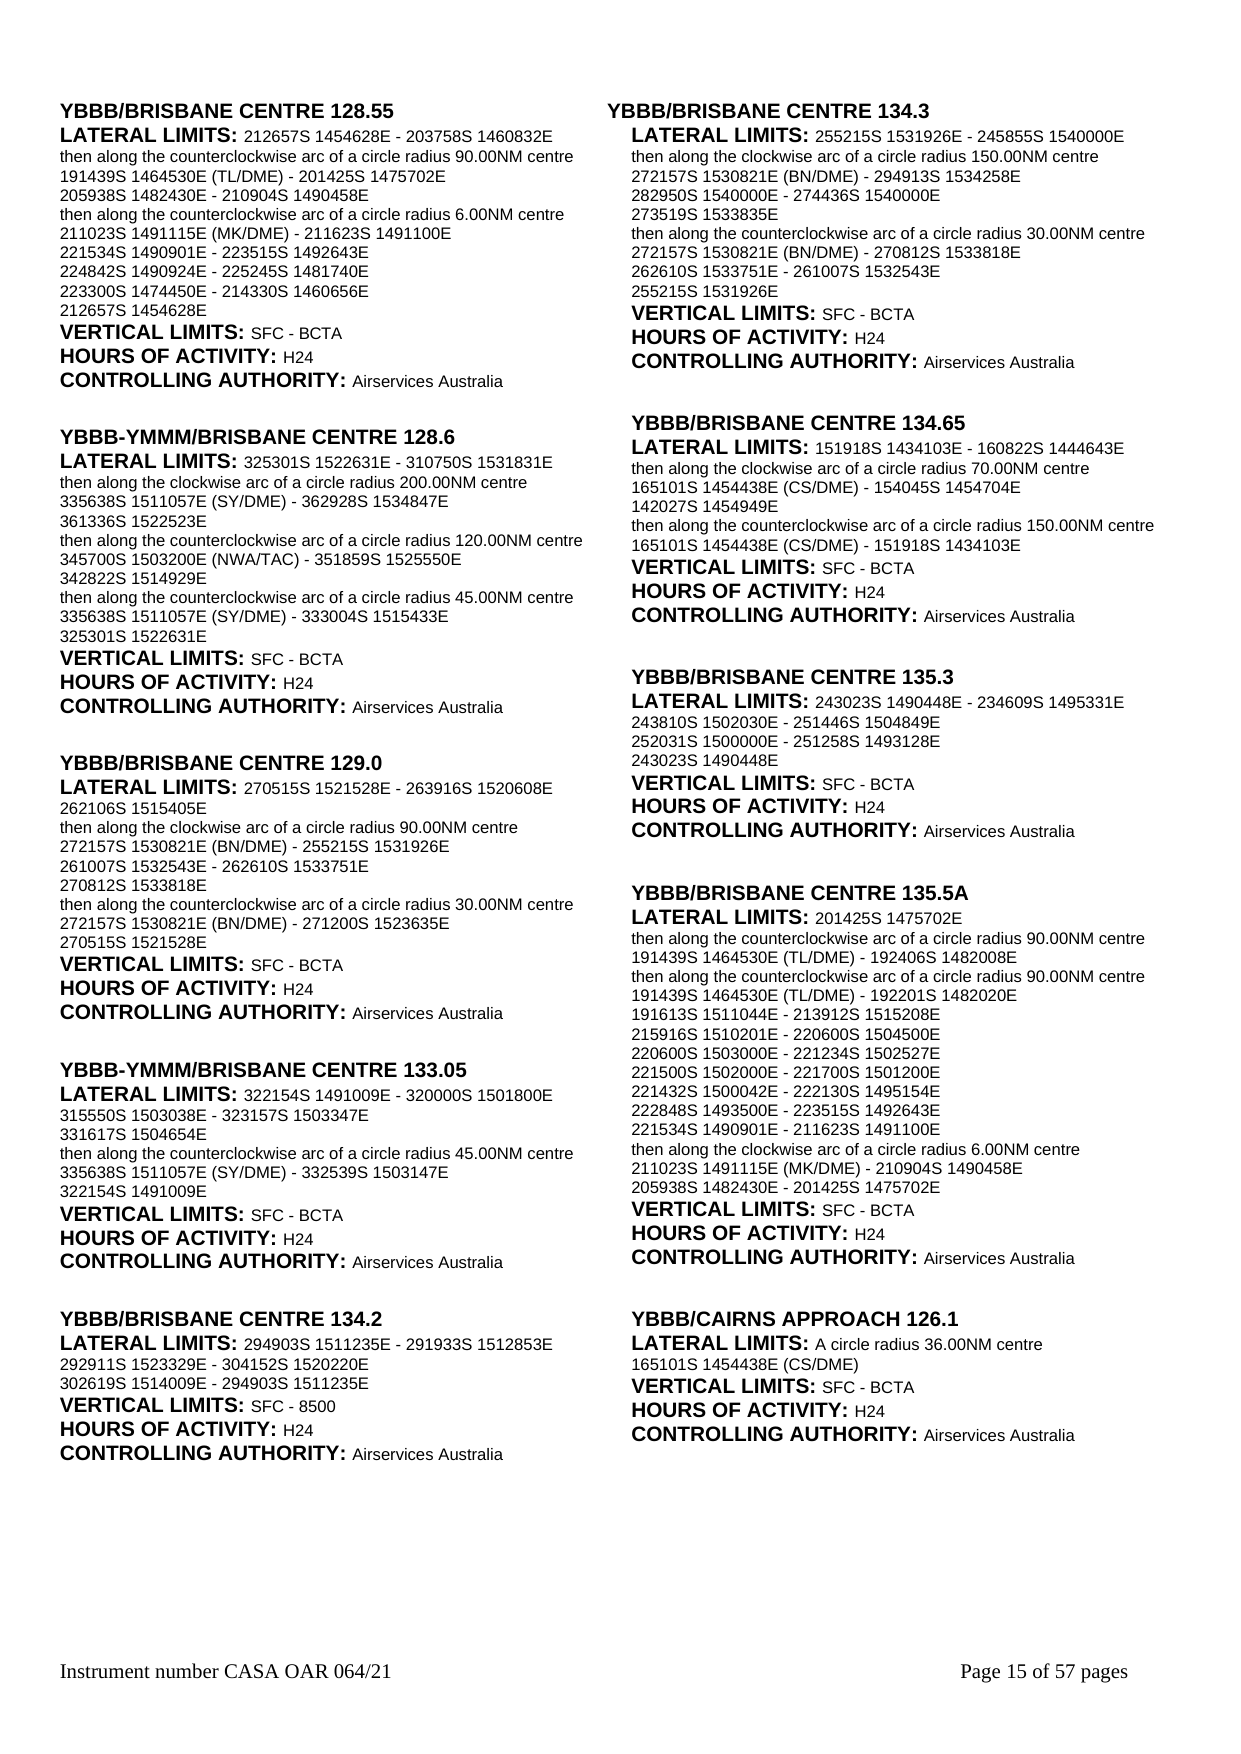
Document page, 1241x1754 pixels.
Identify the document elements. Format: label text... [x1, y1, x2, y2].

text 272157S 1530821E (BN/DME) - 294913S 1534258E [631, 166, 1203, 186]
text then along the clockwise arc of a circle radius 6.00NM centre [607, 1139, 1203, 1158]
text HOURS OF ACTIVITY: H24 [631, 1398, 1203, 1422]
text 325301S 1522631E [59, 626, 601, 646]
text LATERAL LIMITS: 270515S 1521528E - 263916S 1520608E [59, 775, 601, 799]
text CONTROLLING AUTHORITY: Airservices Australia [59, 693, 601, 717]
text LATERAL LIMITS: A circle radius 36.00NM centre [631, 1331, 1203, 1355]
text 345700S 1503200E (NWA/TAC) - 351859S 1525550E [59, 550, 601, 569]
text YBBB/BRISBANE CENTRE 135.5A [631, 881, 1203, 904]
text 331617S 1504654E [59, 1125, 601, 1144]
text 342822S 1514929E [59, 569, 601, 588]
subtitle YBBB/BRISBANE CENTRE 128.55 [59, 99, 601, 123]
text 243810S 1502030E - 251446S 1504849E [631, 713, 1203, 732]
text HOURS OF ACTIVITY: H24 [59, 1417, 601, 1441]
text 255215S 1531926E [631, 281, 1203, 301]
text HOURS OF ACTIVITY: H24 [631, 794, 1203, 818]
text 205938S 1482430E - 201425S 1475702E [631, 1178, 1203, 1197]
text 315550S 1503038E - 323157S 1503347E [59, 1106, 601, 1125]
text 252031S 1500000E - 251258S 1493128E [631, 732, 1203, 751]
text 361336S 1522523E [59, 511, 601, 531]
text CONTROLLING AUTHORITY: Airservices Australia [631, 602, 1203, 626]
text YBBB/BRISBANE CENTRE 135.3 [631, 665, 1203, 689]
text 212657S 1454628E [59, 301, 601, 320]
text VERTICAL LIMITS: SFC - BCTA [59, 952, 601, 976]
text CONTROLLING AUTHORITY: Airservices Australia [59, 368, 601, 392]
text 272157S 1530821E (BN/DME) - 271200S 1523635E [59, 914, 601, 933]
text LATERAL LIMITS: 243023S 1490448E - 234609S 1495331E [631, 689, 1203, 713]
text VERTICAL LIMITS: SFC - BCTA [59, 320, 601, 344]
text CONTROLLING AUTHORITY: Airservices Australia [59, 1249, 601, 1273]
text 211023S 1491115E (MK/DME) - 211623S 1491100E [35, 224, 601, 243]
text VERTICAL LIMITS: SFC - 8500 [59, 1393, 601, 1417]
text 165101S 1454438E (CS/DME) - 154045S 1454704E [631, 478, 1203, 497]
subtitle HOURS OF ACTIVITY: H24 [59, 976, 601, 1000]
text 272157S 1530821E (BN/DME) - 270812S 1533818E [631, 243, 1203, 262]
text then along the counterclockwise arc of a circle radius 30.00NM centre [59, 895, 601, 914]
text 142027S 1454949E [631, 497, 1203, 516]
text CONTROLLING AUTHORITY: Airservices Australia [59, 1000, 601, 1024]
subtitle HOURS OF ACTIVITY: H24 [631, 324, 1203, 348]
text CONTROLLING AUTHORITY: Airservices Australia [631, 1245, 1203, 1269]
text LATERAL LIMITS: 325301S 1522631E - 310750S 1531831E [59, 449, 601, 473]
subtitle HOURS OF ACTIVITY: H24 [59, 1225, 601, 1249]
text LATERAL LIMITS: 294903S 1511235E - 291933S 1512853E [59, 1331, 601, 1355]
text then along the counterclockwise arc of a circle radius 45.00NM centre [59, 588, 601, 607]
text HOURS OF ACTIVITY: H24 [631, 578, 1203, 602]
text then along the clockwise arc of a circle radius 90.00NM centre [59, 818, 601, 837]
text then along the counterclockwise arc of a circle radius 120.00NM centre [59, 531, 601, 550]
text 221432S 1500042E - 222130S 1495154E [607, 1082, 1203, 1101]
text 273519S 1533835E [631, 205, 1203, 224]
text 335638S 1511057E (SY/DME) - 362928S 1534847E [59, 492, 601, 511]
text LATERAL LIMITS: 151918S 1434103E - 160822S 1444643E [631, 435, 1203, 459]
subtitle YBBB/BRISBANE CENTRE 129.0 [59, 751, 601, 775]
text YBBB/BRISBANE CENTRE 134.65 [631, 411, 1203, 435]
subtitle YBBB-YMMM/BRISBANE CENTRE 133.05 [59, 1058, 601, 1082]
text then along the counterclockwise arc of a circle radius 45.00NM centre [59, 1144, 601, 1163]
text 221534S 1490901E - 223515S 1492643E [35, 243, 601, 262]
text LATERAL LIMITS: 212657S 1454628E - 203758S 1460832E [35, 123, 601, 147]
text CONTROLLING AUTHORITY: Airservices Australia [631, 348, 1203, 372]
text 224842S 1490924E - 225245S 1481740E [35, 262, 601, 281]
text 223300S 1474450E - 214330S 1460656E [35, 281, 601, 301]
text 335638S 1511057E (SY/DME) - 333004S 1515433E [59, 607, 601, 626]
subtitle YBBB/BRISBANE CENTRE 134.2 [59, 1307, 601, 1331]
text 165101S 1454438E (CS/DME) - 151918S 1434103E [631, 535, 1203, 554]
text 302619S 1514009E - 294903S 1511235E [59, 1374, 601, 1393]
text 261007S 1532543E - 262610S 1533751E [59, 856, 601, 876]
text VERTICAL LIMITS: SFC - BCTA [631, 301, 1203, 324]
text LATERAL LIMITS: 201425S 1475702E [607, 904, 1203, 928]
text then along the clockwise arc of a circle radius 150.00NM centre [631, 147, 1203, 166]
text 322154S 1491009E [59, 1182, 601, 1201]
text 292911S 1523329E - 304152S 1520220E [59, 1355, 601, 1374]
text CONTROLLING AUTHORITY: Airservices Australia [631, 818, 1203, 842]
text 191439S 1464530E (TL/DME) - 201425S 1475702E [35, 166, 601, 186]
text LATERAL LIMITS: 255215S 1531926E - 245855S 1540000E [631, 123, 1203, 147]
text then along the counterclockwise arc of a circle radius 150.00NM centre [631, 516, 1203, 535]
text VERTICAL LIMITS: SFC - BCTA [631, 1374, 1203, 1398]
text 335638S 1511057E (SY/DME) - 332539S 1503147E [59, 1163, 601, 1182]
text 205938S 1482430E - 210904S 1490458E [35, 186, 601, 205]
text 211023S 1491115E (MK/DME) - 210904S 1490458E [607, 1158, 1203, 1178]
subtitle HOURS OF ACTIVITY: H24 [59, 669, 601, 693]
text 191439S 1464530E (TL/DME) - 192406S 1482008E [607, 948, 1203, 967]
text 221500S 1502000E - 221700S 1501200E [607, 1063, 1203, 1082]
text 270812S 1533818E [59, 876, 601, 895]
subtitle YBBB-YMMM/BRISBANE CENTRE 128.6 [59, 425, 601, 449]
text then along the counterclockwise arc of a circle radius 90.00NM centre [607, 967, 1203, 986]
text HOURS OF ACTIVITY: H24 [631, 1221, 1203, 1245]
text then along the clockwise arc of a circle radius 70.00NM centre [631, 459, 1203, 478]
text 191613S 1511044E - 213912S 1515208E [607, 1005, 1203, 1024]
text HOURS OF ACTIVITY: H24 [59, 344, 601, 368]
text 221534S 1490901E - 211623S 1491100E [607, 1120, 1203, 1139]
text then along the counterclockwise arc of a circle radius 90.00NM centre [607, 928, 1203, 948]
text 282950S 1540000E - 274436S 1540000E [631, 186, 1203, 205]
text CONTROLLING AUTHORITY: Airservices Australia [631, 1422, 1203, 1446]
text YBBB/CAIRNS APPROACH 126.1 [631, 1307, 1203, 1331]
text 272157S 1530821E (BN/DME) - 255215S 1531926E [59, 837, 601, 856]
text 262610S 1533751E - 261007S 1532543E [631, 262, 1203, 281]
text then along the clockwise arc of a circle radius 200.00NM centre [59, 473, 601, 492]
text LATERAL LIMITS: 322154S 1491009E - 320000S 1501800E [59, 1082, 601, 1106]
text 222848S 1493500E - 223515S 1492643E [607, 1101, 1203, 1120]
text 262106S 1515405E [59, 799, 601, 818]
text VERTICAL LIMITS: SFC - BCTA [631, 554, 1203, 578]
text VERTICAL LIMITS: SFC - BCTA [631, 1197, 1203, 1221]
text VERTICAL LIMITS: SFC - BCTA [59, 646, 601, 669]
text CONTROLLING AUTHORITY: Airservices AustraliaYBBB/BRISBANE CENTRE 134.3 [59, 1441, 601, 1465]
text then along the counterclockwise arc of a circle radius 30.00NM centre [631, 224, 1203, 243]
text then along the counterclockwise arc of a circle radius 90.00NM centre [35, 147, 601, 166]
text VERTICAL LIMITS: SFC - BCTA [59, 1201, 601, 1225]
text then along the counterclockwise arc of a circle radius 6.00NM centre [35, 205, 601, 224]
text 215916S 1510201E - 220600S 1504500E [607, 1024, 1203, 1043]
text 270515S 1521528E [59, 933, 601, 952]
text 220600S 1503000E - 221234S 1502527E [607, 1043, 1203, 1063]
text 243023S 1490448E [631, 751, 1203, 770]
text VERTICAL LIMITS: SFC - BCTA [631, 770, 1203, 794]
text 165101S 1454438E (CS/DME) [631, 1355, 1203, 1374]
text 191439S 1464530E (TL/DME) - 192201S 1482020E [607, 986, 1203, 1005]
